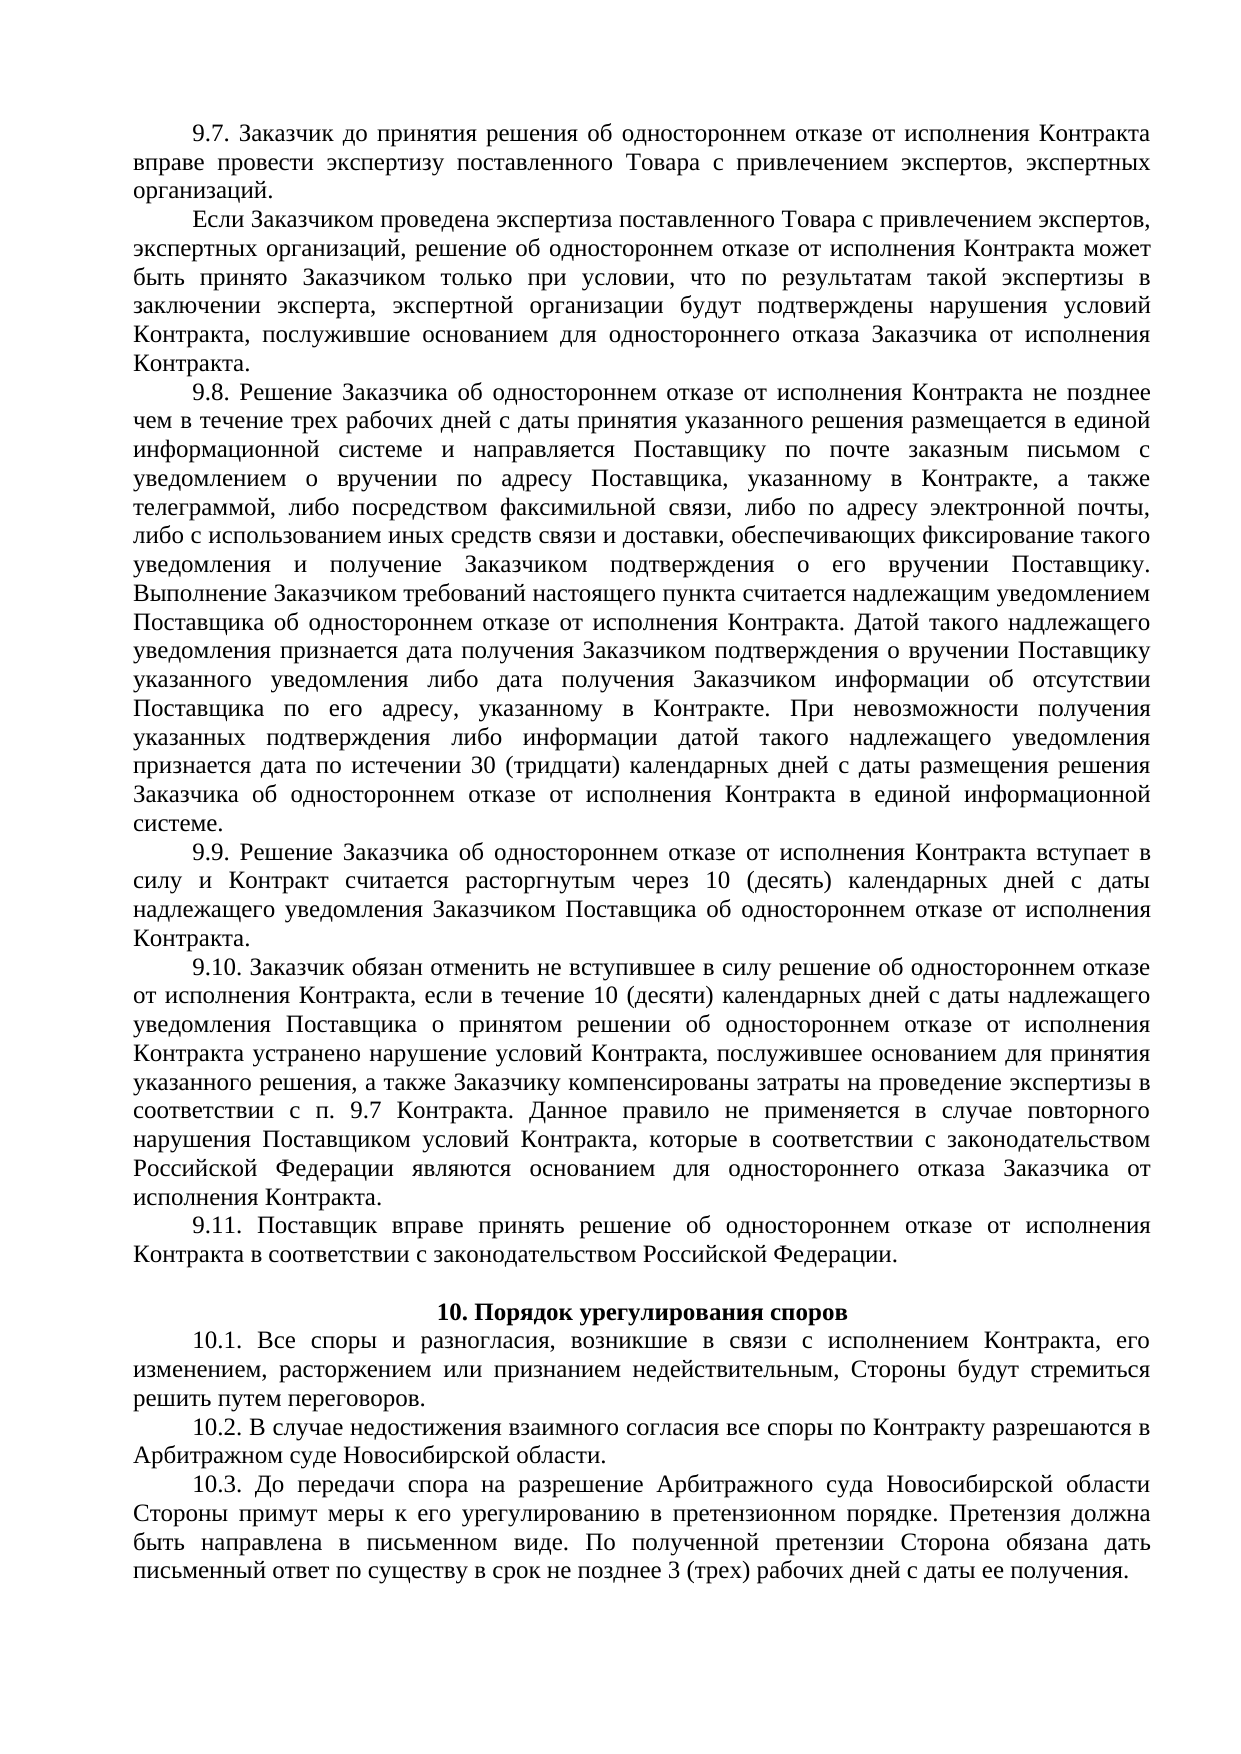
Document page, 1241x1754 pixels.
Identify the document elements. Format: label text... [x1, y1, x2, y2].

text 10.1. Все споры и разногласия, возникшие в связи с исполнением Контракта, его изменением, расторжением или признанием недействительным, Стороны будут стремиться решить путем переговоров. [133, 1326, 1152, 1412]
text 10.3. До передачи спора на разрешение Арбитражного суда Новосибирской области Стороны примут меры к его урегулированию в претензионном порядке. Претензия должна быть направлена в письменном виде. По полученной претензии Сторона обязана дать письменный ответ по существу в срок не позднее 3 (трех) рабочих дней с даты ее получения. [133, 1469, 1152, 1584]
text 10.2. В случае недостижения взаимного согласия все споры по Контракту разрешаются в Арбитражном суде Новосибирской области. [133, 1412, 1152, 1469]
text Если Заказчиком проведена экспертиза поставленного Товара с привлечением экспертов, экспертных организаций, решение об одностороннем отказе от исполнения Контракта может быть принято Заказчиком только при условии, что по результатам такой экспертизы в заключении эксперта, экспертной организации будут подтверждены нарушения условий Контракта, послужившие основанием для одностороннего отказа Заказчика от исполнения Контракта. [133, 204, 1152, 377]
text 10. Порядок урегулирования споров [133, 1297, 1152, 1326]
text 9.7. Заказчик до принятия решения об одностороннем отказе от исполнения Контракта вправе провести экспертизу поставленного Товара с привлечением экспертов, экспертных организаций. [133, 118, 1152, 204]
text 9.10. Заказчик обязан отменить не вступившее в силу решение об одностороннем отказе от исполнения Контракта, если в течение 10 (десяти) календарных дней с даты надлежащего уведомления Поставщика о принятом решении об одностороннем отказе от исполнения Контракта устранено нарушение условий Контракта, послужившее основанием для принятия указанного решения, а также Заказчику компенсированы затраты на проведение экспертизы в соответствии с п. 9.7 Контракта. Данное правило не применяется в случае повторного нарушения Поставщиком условий Контракта, которые в соответствии с законодательством Российской Федерации являются основанием для одностороннего отказа Заказчика от исполнения Контракта. [133, 952, 1152, 1211]
text 9.8. Решение Заказчика об одностороннем отказе от исполнения Контракта не позднее чем в течение трех рабочих дней с даты принятия указанного решения размещается в единой информационной системе и направляется Поставщику по почте заказным письмом с уведомлением о вручении по адресу Поставщика, указанному в Контракте, а также телеграммой, либо посредством факсимильной связи, либо по адресу электронной почты, либо с использованием иных средств связи и доставки, обеспечивающих фиксирование такого уведомления и получение Заказчиком подтверждения о его вручении Поставщику. Выполнение Заказчиком требований настоящего пункта считается надлежащим уведомлением Поставщика об одностороннем отказе от исполнения Контракта. Датой такого надлежащего уведомления признается дата получения Заказчиком подтверждения о вручении Поставщику указанного уведомления либо дата получения Заказчиком информации об отсутствии Поставщика по его адресу, указанному в Контракте. При невозможности получения указанных подтверждения либо информации датой такого надлежащего уведомления признается дата по истечении 30 (тридцати) календарных дней с даты размещения решения Заказчика об одностороннем отказе от исполнения Контракта в единой информационной системе. [133, 377, 1152, 837]
text 9.11. Поставщик вправе принять решение об одностороннем отказе от исполнения Контракта в соответствии с законодательством Российской Федерации. [133, 1211, 1152, 1268]
text 9.9. Решение Заказчика об одностороннем отказе от исполнения Контракта вступает в силу и Контракт считается расторгнутым через 10 (десять) календарных дней с даты надлежащего уведомления Заказчиком Поставщика об одностороннем отказе от исполнения Контракта. [133, 837, 1152, 952]
